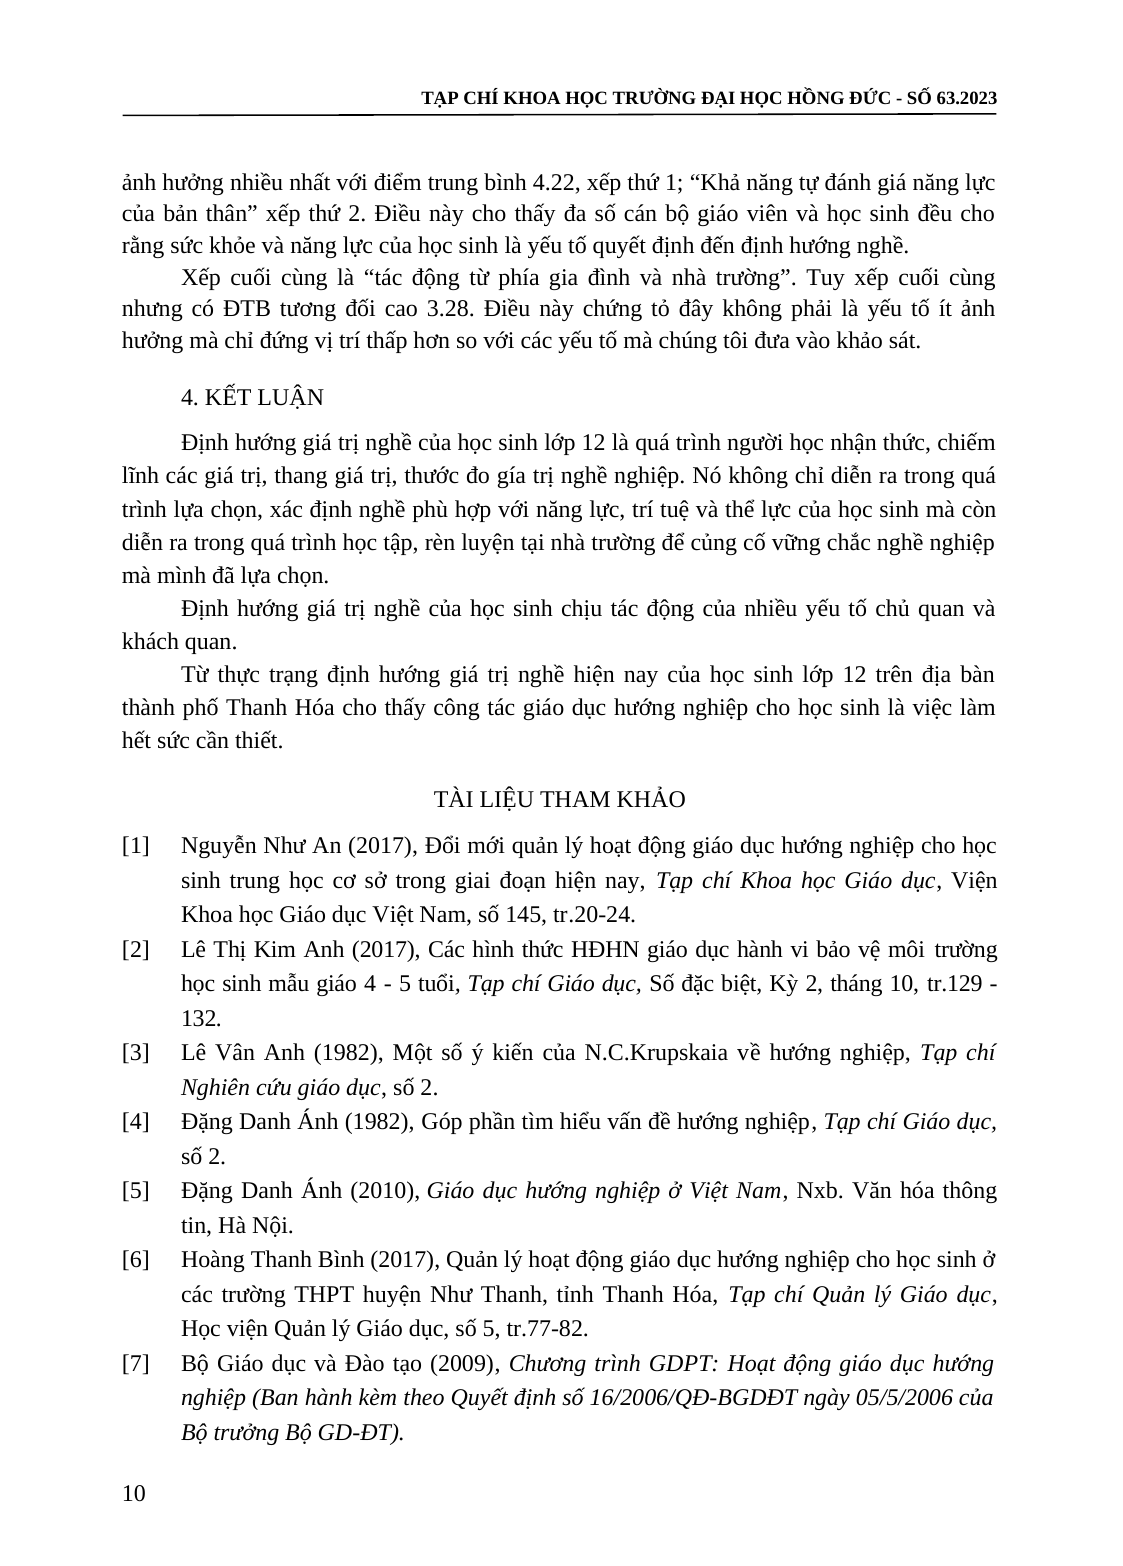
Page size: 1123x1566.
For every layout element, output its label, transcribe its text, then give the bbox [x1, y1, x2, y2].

text [5] Đặng Danh Ánh (2010), Giáo dục hướng nghiệp ở Việt Nam, Nxb. Văn hóa thông tin, Hà Nội. [122, 1176, 998, 1238]
text Định hướng giá trị nghề của học sinh chịu tác động của nhiều yếu tố chủ quan và khách quan. [122, 594, 998, 655]
text [1] Nguyễn Như An (2017), Đổi mới quản lý hoạt động giáo dục hướng nghiệp cho học sinh trung học cơ sở trong giai đoạn hiện nay, Tạp chí Khoa học Giáo dục, Viện Khoa học Giáo dục Việt Nam, số 145, tr.20-24. [122, 832, 998, 928]
text [3] Lê Vân Anh (1982), Một số ý kiến của N.C.Krupskaia về hướng nghiệp, Tạp chí Nghiên cứu giáo dục, số 2. [122, 1038, 998, 1101]
text [4] Đặng Danh Ánh (1982), Góp phần tìm hiểu vấn đề hướng nghiệp, Tạp chí Giáo dục, số 2. [122, 1107, 998, 1169]
text [6] Hoàng Thanh Bình (2017), Quản lý hoạt động giáo dục hướng nghiệp cho học sinh ở các trường THPT huyện Như Thanh, tỉnh Thanh Hóa, Tạp chí Quản lý Giáo dục, Học viện Quản lý Giáo dục, số 5, tr.77-82. [122, 1245, 998, 1342]
text Từ thực trạng định hướng giá trị nghề hiện nay của học sinh lớp 12 trên địa bàn thành phố Thanh Hóa cho thấy công tác giáo dục hướng nghiệp cho học sinh là việc làm hết sức cần thiết. [122, 660, 998, 754]
text [2] Lê Thị Kim Anh (2017), Các hình thức HĐHN giáo dục hành vi bảo vệ môi trường học sinh mẫu giáo 4 - 5 tuổi, Tạp chí Giáo dục, Số đặc biệt, Kỳ 2, tháng 10, tr.129 - 132. [122, 963, 998, 1032]
text 4. Kết luận [122, 383, 998, 410]
text TÀI LIỆU THAM KHẢO [122, 784, 998, 812]
text Xếp cuối cùng là “tác động từ phía gia đình và nhà trường”. Tuy xếp cuối cùng nhưng có ĐTB tương đối cao 3.28. Điều này chứng tỏ đây không phải là yếu tố ít ảnh hưởng mà chỉ đứng vị trí thấp hơn so với các yếu tố mà chúng tôi đưa vào khảo sát. [122, 263, 998, 354]
text Định hướng giá trị nghề của học sinh lớp 12 là quá trình người học nhận thức, chiếm lĩnh các giá trị, thang giá trị, thước đo gía trị nghề nghiệp. Nó không chỉ diễn ra trong quá trình lựa chọn, xác định nghề phù hợp với năng lực, trí tuệ và thể lực của học sinh mà còn diễn ra trong quá trình học tập, rèn luyện tại nhà trường để củng cố vững chắc nghề nghiệp mà mình đã lựa chọn. [122, 428, 998, 588]
text [7] Bộ Giáo dục và Đào tạo (2009), Chương trình GDPT: Hoạt động giáo dục hướng nghiệp (Ban hành kèm theo Quyết định số 16/2006/QĐ-BGDĐT ngày 05/5/2006 của Bộ trưởng Bộ GD-ĐT). [122, 1349, 998, 1445]
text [122, 168, 998, 259]
